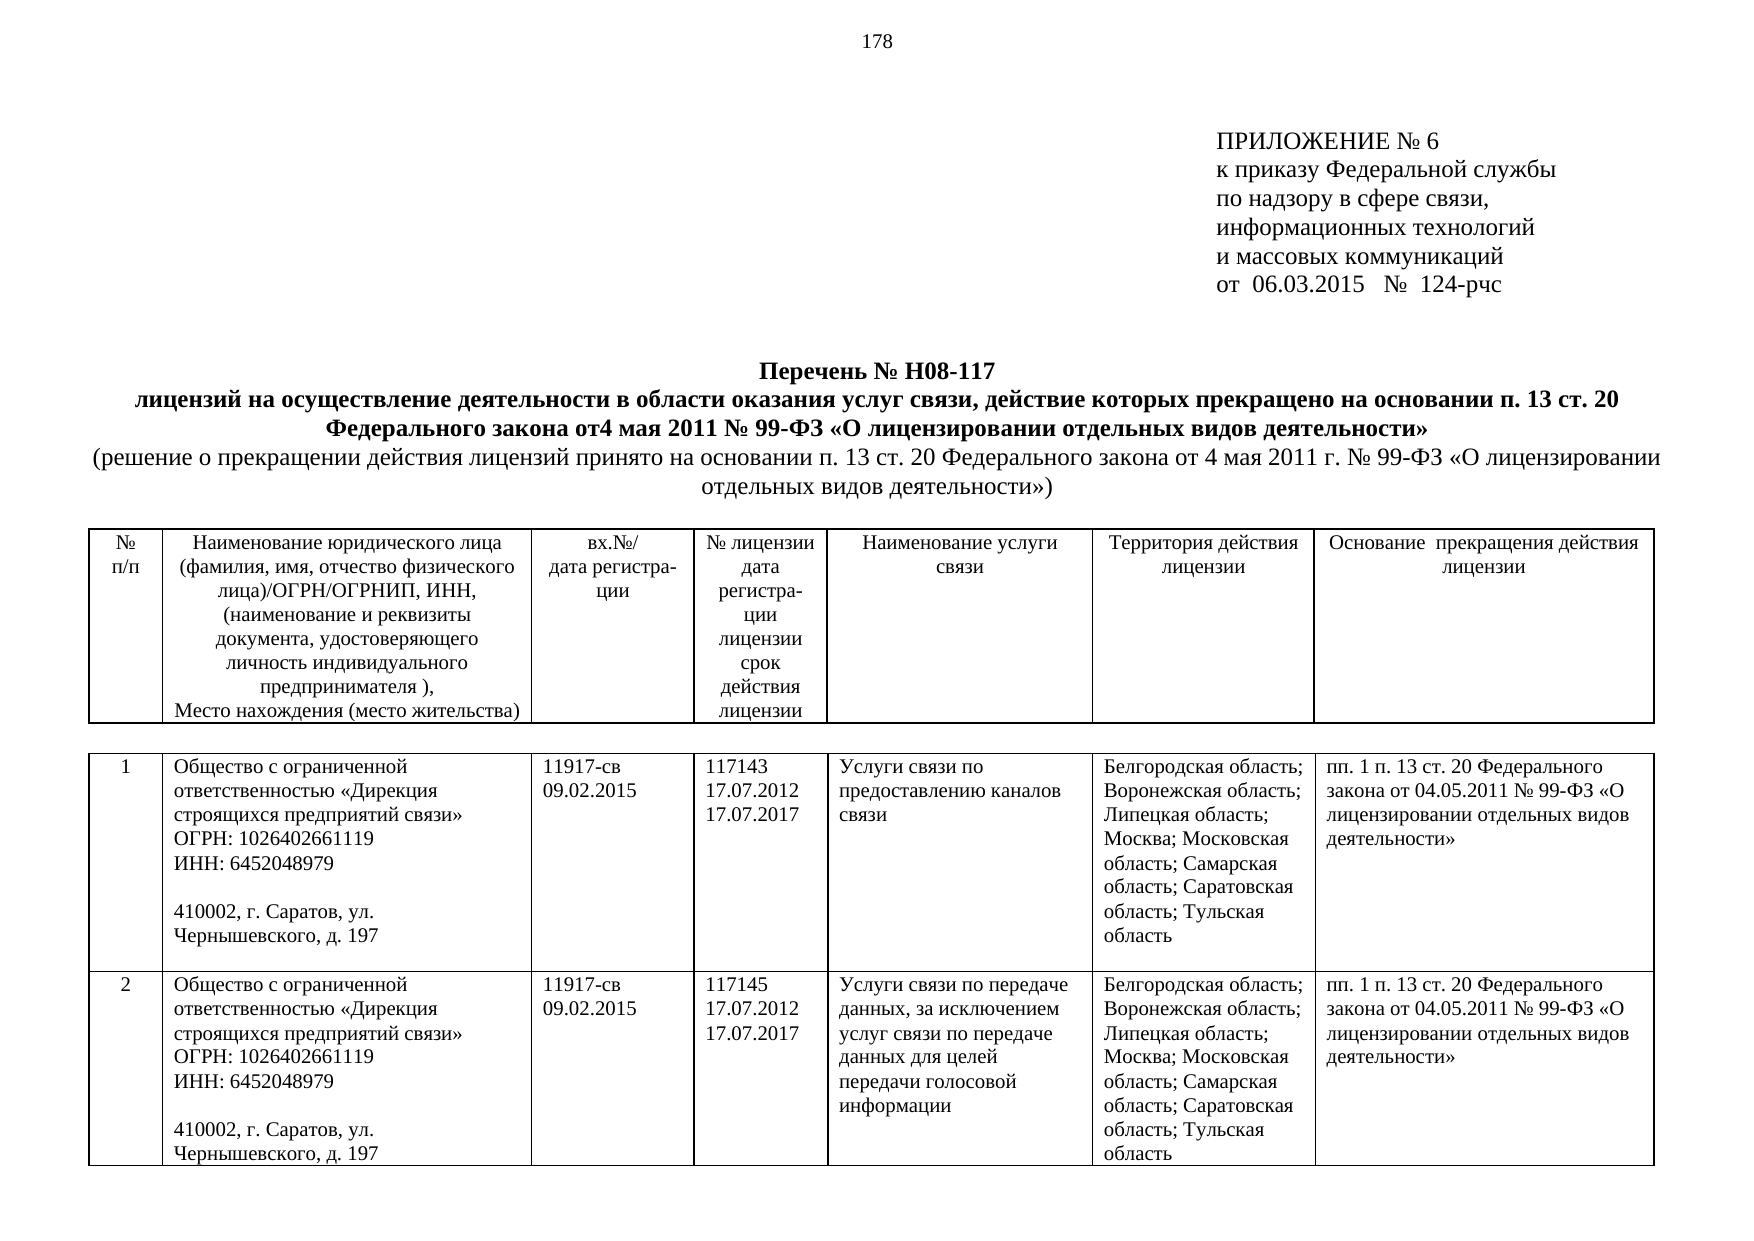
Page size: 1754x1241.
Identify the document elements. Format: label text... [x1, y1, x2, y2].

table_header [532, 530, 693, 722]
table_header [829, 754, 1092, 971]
text информационных технологий [1216, 212, 1695, 241]
text ПРИЛОЖЕНИЕ № 6 [1122, 126, 1695, 154]
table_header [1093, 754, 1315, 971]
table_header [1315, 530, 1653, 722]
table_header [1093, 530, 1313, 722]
text лицензий на осуществление деятельности в области оказания услуг связи, действие которых прекращено на основании п. 13 ст. 20 Федерального закона от4 мая 2011 № 99-ФЗ «О лицензировании отдельных видов деятельности» [59, 384, 1695, 442]
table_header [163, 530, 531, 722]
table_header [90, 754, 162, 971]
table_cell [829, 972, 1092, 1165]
text Перечень № Н08-117 [59, 356, 1695, 384]
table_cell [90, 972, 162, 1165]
text от 06.03.2015 № 124-рчс [1122, 269, 1695, 298]
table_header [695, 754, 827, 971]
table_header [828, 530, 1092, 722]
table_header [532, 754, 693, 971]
text (решение о прекращении действия лицензий принято на основании п. 13 ст. 20 Федерального закона от 4 мая 2011 г. № 99-ФЗ «О лицензировании отдельных видов деятельности») [59, 442, 1695, 499]
text к приказу Федеральной службы [1216, 154, 1695, 183]
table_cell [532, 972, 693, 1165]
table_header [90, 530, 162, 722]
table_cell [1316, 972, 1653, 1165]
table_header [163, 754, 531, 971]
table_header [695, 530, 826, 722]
text и массовых коммуникаций [1216, 241, 1695, 269]
text по надзору в сфере связи, [1216, 183, 1695, 212]
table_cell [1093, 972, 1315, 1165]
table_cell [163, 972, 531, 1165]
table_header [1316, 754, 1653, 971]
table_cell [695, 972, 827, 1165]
